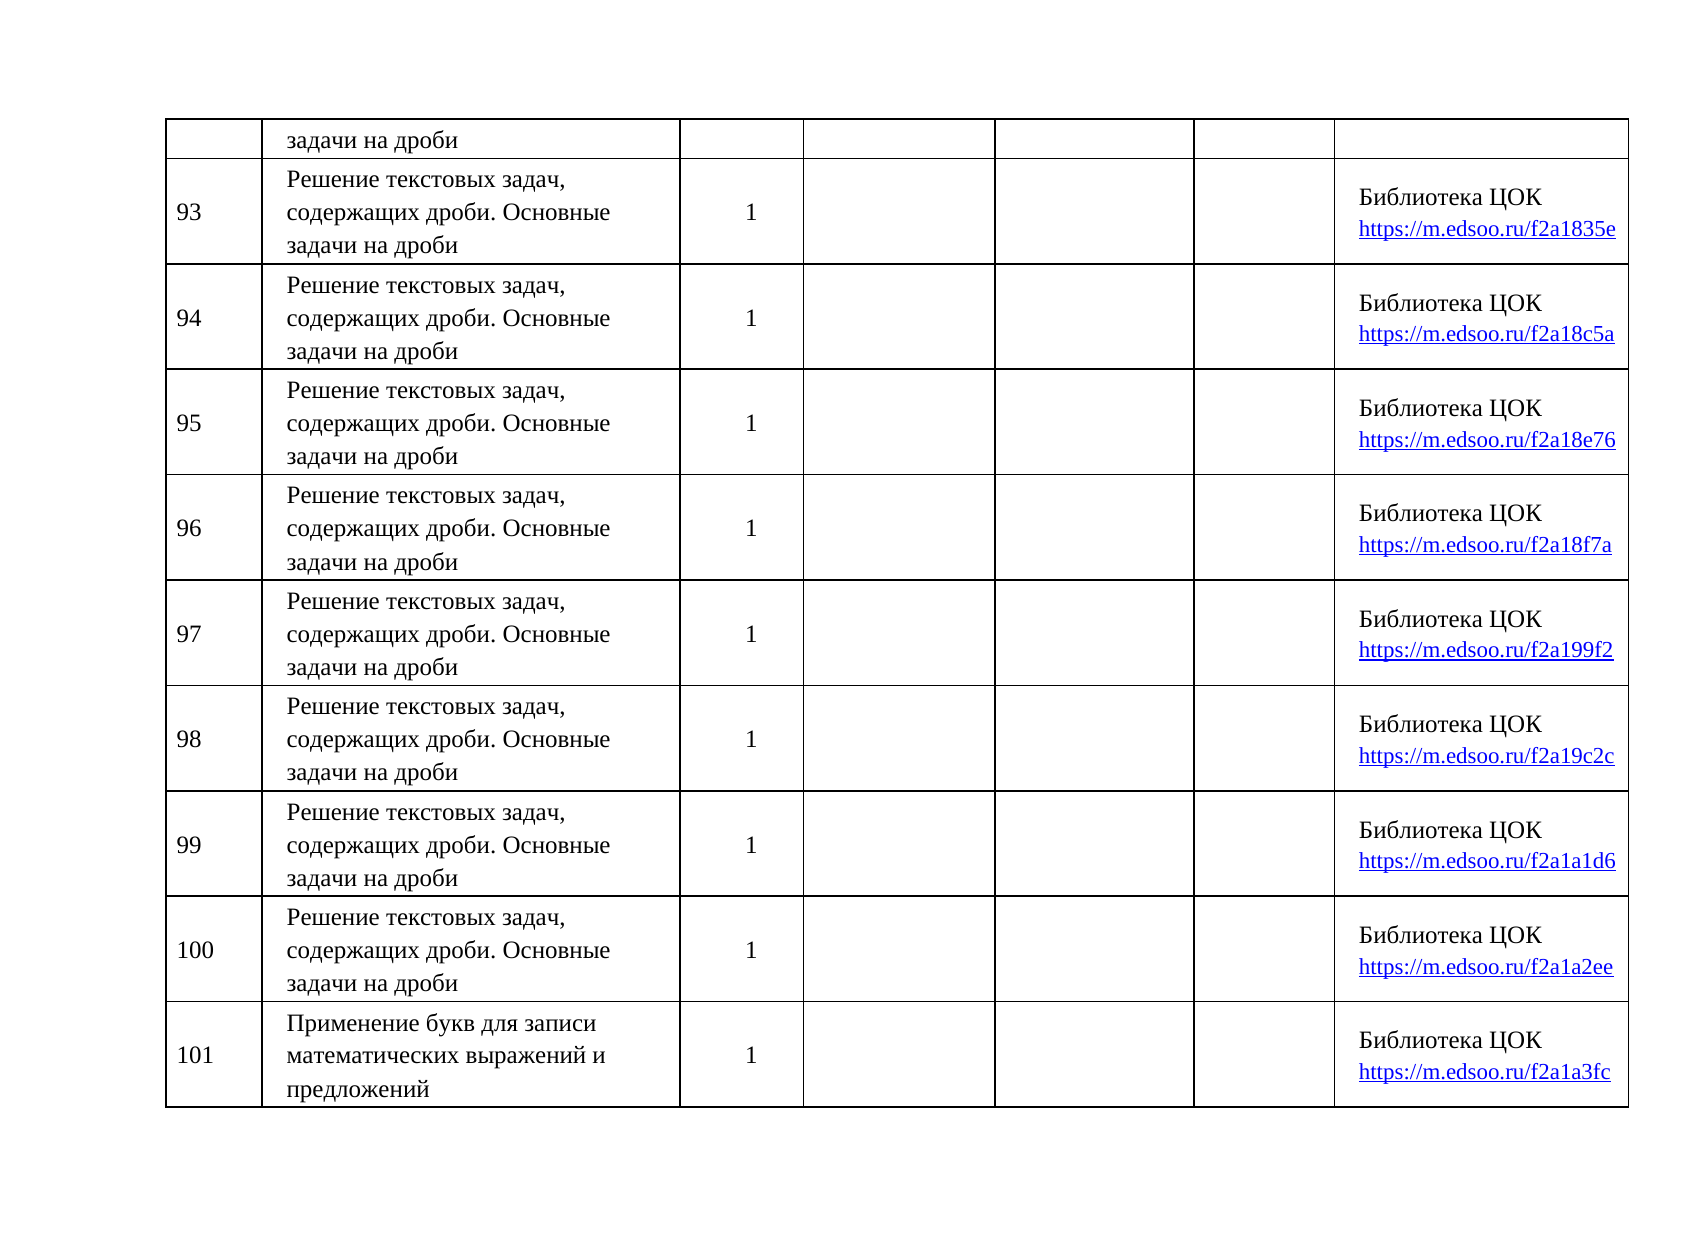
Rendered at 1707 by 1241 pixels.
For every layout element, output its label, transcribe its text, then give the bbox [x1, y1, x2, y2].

table_cell 1 [681, 792, 803, 895]
table_cell 93 [167, 159, 261, 263]
table_cell [804, 265, 994, 368]
table_cell 1 [681, 686, 803, 790]
table_cell 1 [681, 1002, 803, 1106]
table_cell [804, 159, 994, 263]
table_cell Решение текстовых задач, содержащих дроби. Основные задачи на дроби [263, 686, 679, 790]
table_cell [804, 792, 994, 895]
table_cell Библиотека ЦОК https://m.edsoo.ru/f2a18c5a [1335, 265, 1628, 368]
table_cell 97 [167, 581, 261, 684]
table_cell 96 [167, 475, 261, 579]
table_cell [996, 581, 1193, 684]
table_cell Решение текстовых задач, содержащих дроби. Основные задачи на дроби [263, 265, 679, 368]
table_cell [1195, 792, 1334, 895]
table_cell Библиотека ЦОК https://m.edsoo.ru/f2a199f2 [1335, 581, 1628, 684]
table_cell Библиотека ЦОК https://m.edsoo.ru/f2a1a3fc [1335, 1002, 1628, 1106]
table_cell [1195, 475, 1334, 579]
table_cell 100 [167, 897, 261, 1001]
table_cell [1195, 1002, 1334, 1106]
table_cell [1195, 120, 1334, 157]
table_cell 94 [167, 265, 261, 368]
table_cell 99 [167, 792, 261, 895]
table_cell [1195, 686, 1334, 790]
table_cell [1195, 581, 1334, 684]
table_cell [1195, 159, 1334, 263]
table_cell [804, 1002, 994, 1106]
table_cell 98 [167, 686, 261, 790]
table_cell 101 [167, 1002, 261, 1106]
table_cell [996, 897, 1193, 1001]
table_cell [804, 475, 994, 579]
table_cell Библиотека ЦОК https://m.edsoo.ru/f2a19c2c [1335, 686, 1628, 790]
table_cell [996, 370, 1193, 474]
table_cell Решение текстовых задач, содержащих дроби. Основные задачи на дроби [263, 792, 679, 895]
table_cell 1 [681, 581, 803, 684]
table_cell [996, 686, 1193, 790]
table_cell Библиотека ЦОК https://m.edsoo.ru/f2a18e76 [1335, 370, 1628, 474]
table_cell 1 [681, 120, 803, 157]
table_cell 1 [681, 159, 803, 263]
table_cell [263, 159, 679, 263]
table_cell [996, 159, 1193, 263]
table_cell [1195, 265, 1334, 368]
table_cell Библиотека ЦОК https://m.edsoo.ru/f2a18f7a [1335, 475, 1628, 579]
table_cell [263, 1002, 679, 1106]
table_cell 1 [681, 475, 803, 579]
table_cell 1 [681, 370, 803, 474]
table_cell [1195, 370, 1334, 474]
table_cell Решение текстовых задач, содержащих дроби. Основные задачи на дроби [263, 581, 679, 684]
table_cell [804, 897, 994, 1001]
table_cell Решение текстовых задач, содержащих дроби. Основные задачи на дроби [263, 370, 679, 474]
table_cell [996, 265, 1193, 368]
table_cell Библиотека ЦОК https://m.edsoo.ru/f2a1a2ee [1335, 897, 1628, 1001]
table_cell Библиотека ЦОК https://m.edsoo.ru/f2a1a1d6 [1335, 792, 1628, 895]
table_cell [804, 120, 994, 157]
table_cell [996, 475, 1193, 579]
table_cell Библиотека ЦОК https://m.edsoo.ru/f2a1835e [1335, 159, 1628, 263]
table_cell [263, 120, 679, 157]
table_cell 1 [681, 897, 803, 1001]
table_cell [804, 686, 994, 790]
table_cell [804, 370, 994, 474]
table_cell 95 [167, 370, 261, 474]
table_cell [996, 792, 1193, 895]
table_cell [1195, 897, 1334, 1001]
table_cell [804, 581, 994, 684]
table_cell 92 [167, 120, 261, 157]
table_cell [1335, 120, 1628, 157]
table_cell [996, 120, 1193, 157]
table_cell 1 [681, 265, 803, 368]
table_cell Решение текстовых задач, содержащих дроби. Основные задачи на дроби [263, 475, 679, 579]
table_cell [996, 1002, 1193, 1106]
table_cell Решение текстовых задач, содержащих дроби. Основные задачи на дроби [263, 897, 679, 1001]
